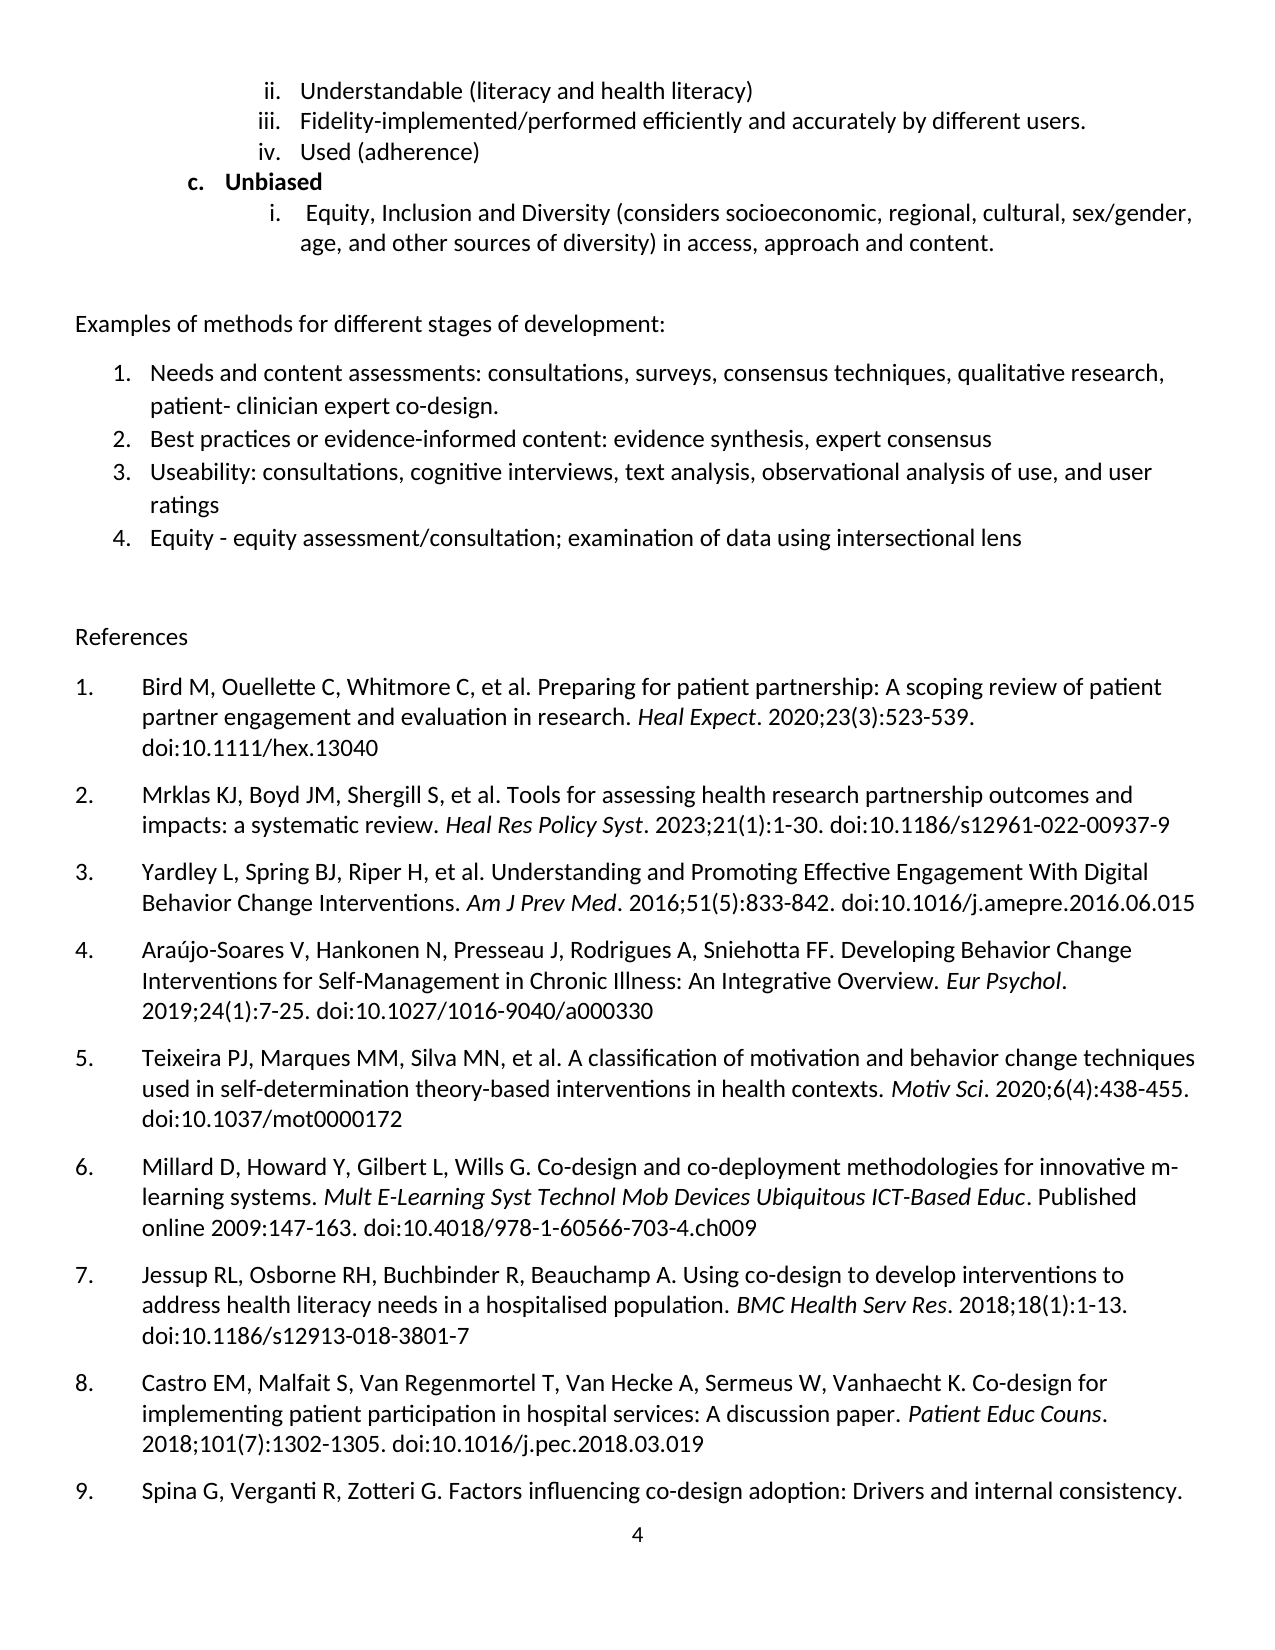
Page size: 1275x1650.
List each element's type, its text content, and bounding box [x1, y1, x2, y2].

list Unbiased [187, 167, 1200, 197]
text 3. Yardley L, Spring BJ, Riper H, et al. Understanding and Promoting Effective Engagement With Digital Behavior Change Interventions. Am J Prev Med. 2016;51(5):833-842. doi:10.1016/j.amepre.2016.06.015 [75, 857, 1200, 918]
text References [75, 621, 1200, 652]
text 8. Castro EM, Malfait S, Van Regenmortel T, Van Hecke A, Sermeus W, Vanhaecht K. Co-design for implementing patient participation in hospital services: A discussion paper. Patient Educ Couns. 2018;101(7):1302-1305. doi:10.1016/j.pec.2018.03.019 [75, 1367, 1200, 1459]
list Used (adherence) [281, 136, 1200, 167]
text 5. Teixeira PJ, Marques MM, Silva MN, et al. A classification of motivation and behavior change techniques used in self-determination theory-based interventions in health contexts. Motiv Sci. 2020;6(4):438-455. doi:10.1037/mot0000172 [75, 1042, 1200, 1134]
list Best practices or evidence-informed content: evidence synthesis, expert consensus [112, 423, 1200, 454]
list Understandable (literacy and health literacy) [281, 75, 1200, 106]
list Equity - equity assessment/consultation; examination of data using intersectional lens [112, 522, 1200, 552]
text 6. Millard D, Howard Y, Gilbert L, Wills G. Co-design and co-deployment methodologies for innovative m-learning systems. Mult E-Learning Syst Technol Mob Devices Ubiquitous ICT-Based Educ. Published online 2009:147-163. doi:10.4018/978-1-60566-703-4.ch009 [75, 1151, 1200, 1242]
list Fidelity-implemented/performed efficiently and accurately by different users. [281, 106, 1200, 136]
text 4. Araújo-Soares V, Hankonen N, Presseau J, Rodrigues A, Sniehotta FF. Developing Behavior Change Interventions for Self-Management in Chronic Illness: An Integrative Overview. Eur Psychol. 2019;24(1):7-25. doi:10.1027/1016-9040/a000330 [75, 934, 1200, 1026]
text 7. Jessup RL, Osborne RH, Buchbinder R, Beauchamp A. Using co-design to develop interventions to address health literacy needs in a hospitalised population. BMC Health Serv Res. 2018;18(1):1-13. doi:10.1186/s12913-018-3801-7 [75, 1259, 1200, 1351]
text 1. Bird M, Ouellette C, Whitmore C, et al. Preparing for patient partnership: A scoping review of patient partner engagement and evaluation in research. Heal Expect. 2020;23(3):523-539. doi:10.1111/hex.13040 [75, 671, 1200, 762]
list Needs and content assessments: consultations, surveys, consensus techniques, qualitative research, patient- clinician expert co-design. [112, 357, 1200, 421]
text Examples of methods for different stages of development: [75, 308, 1200, 338]
text 2. Mrklas KJ, Boyd JM, Shergill S, et al. Tools for assessing health research partnership outcomes and impacts: a systematic review. Heal Res Policy Syst. 2023;21(1):1-30. doi:10.1186/s12961-022-00937-9 [75, 779, 1200, 840]
list Useability: consultations, cognitive interviews, text analysis, observational analysis of use, and user ratings [112, 456, 1200, 519]
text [75, 1475, 1200, 1506]
list Equity, Inclusion and Diversity (considers socioeconomic, regional, cultural, sex/gender, age, and other sources of diversity) in access, approach and content. [281, 197, 1200, 258]
